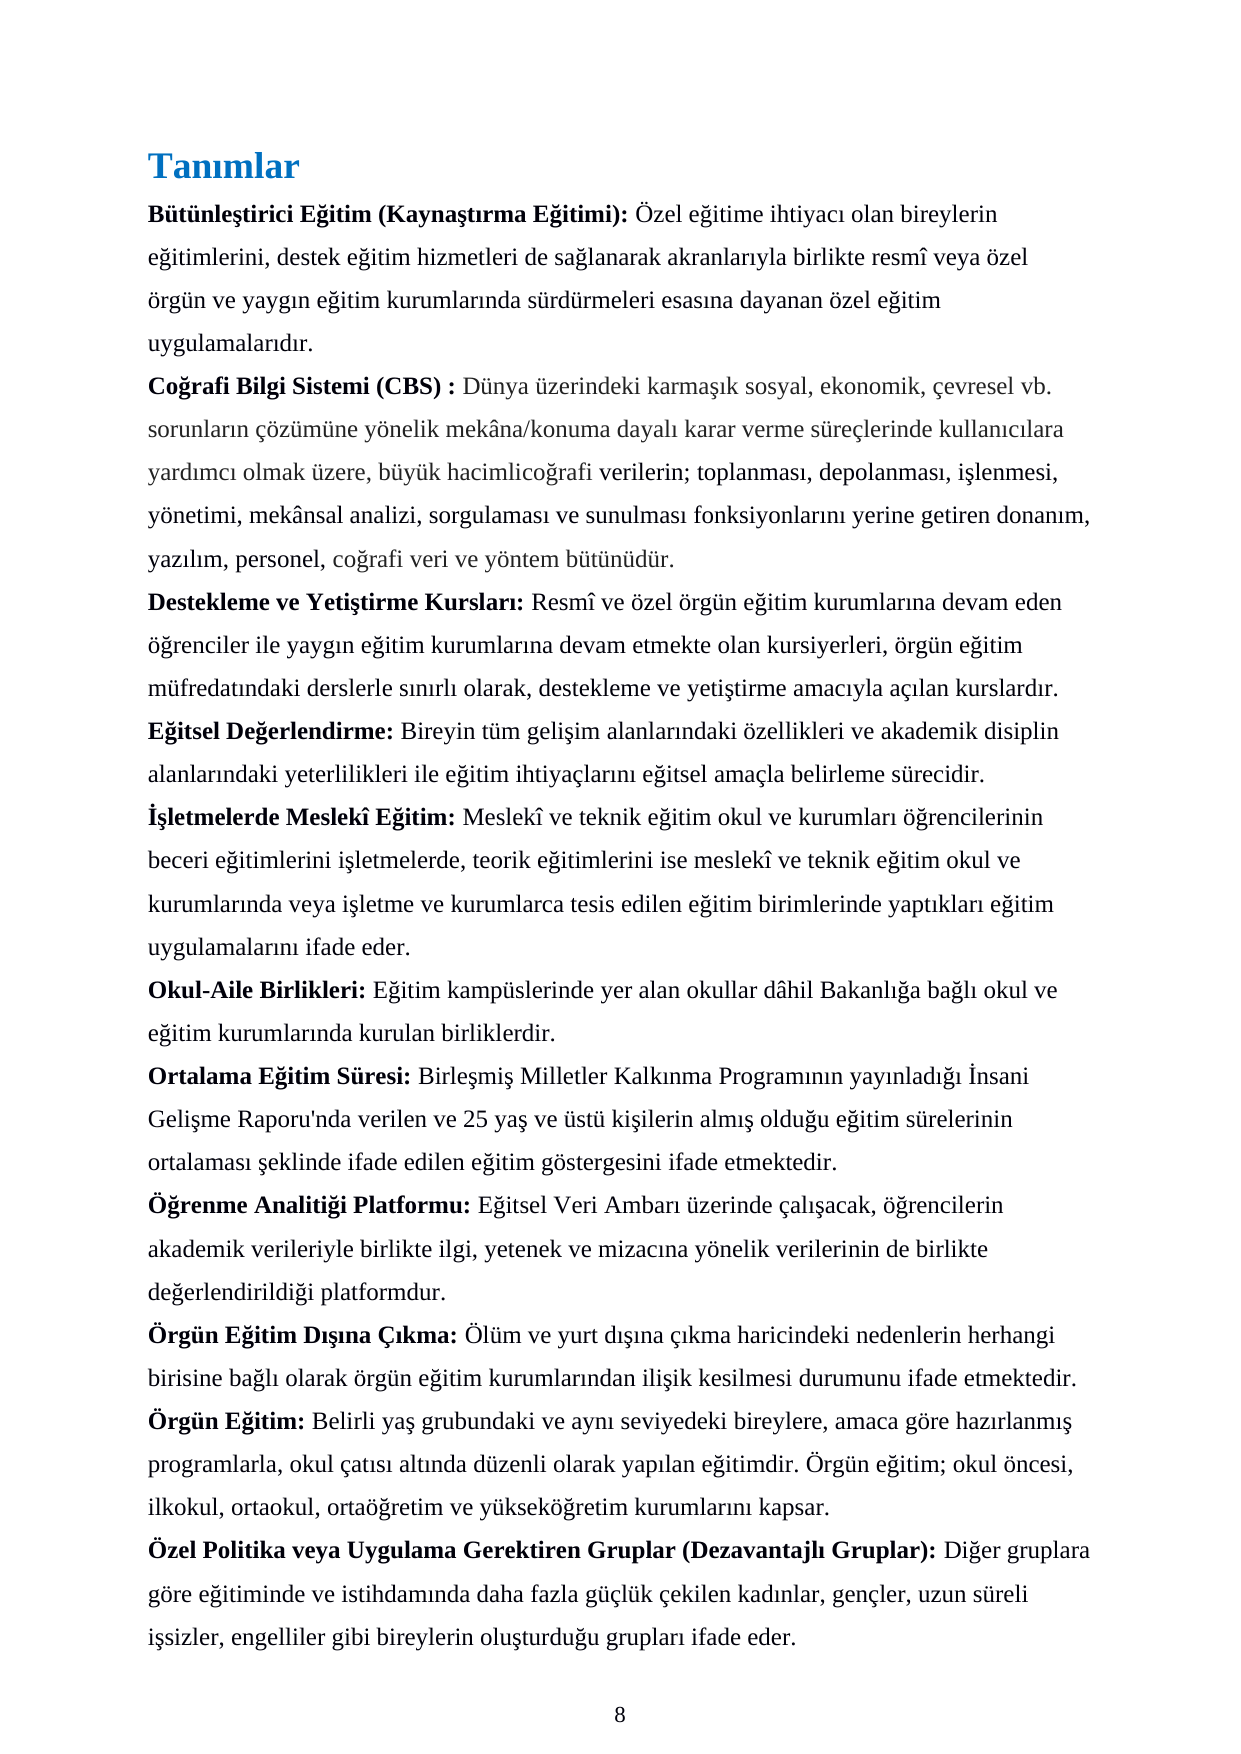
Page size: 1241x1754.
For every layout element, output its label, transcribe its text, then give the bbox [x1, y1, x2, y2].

subtitle Tanımlar [148, 143, 1092, 186]
text Ortalama Eğitim Süresi: Birleşmiş Milletler Kalkınma Programının yayınladığı İnsani Gelişme Raporu'nda verilen ve 25 yaş ve üstü kişilerin almış olduğu eğitim sürelerinin ortalaması şeklinde ifade edilen eğitim göstergesini ifade etmektedir. [148, 1061, 1092, 1176]
text Özel Politika veya Uygulama Gerektiren Gruplar (Dezavantajlı Gruplar): Diğer gruplara göre eğitiminde ve istihdamında daha fazla güçlük çekilen kadınlar, gençler, uzun süreli işsizler, engelliler gibi bireylerin oluşturduğu grupları ifade eder. [148, 1536, 1092, 1651]
text Okul-Aile Birlikleri: Eğitim kampüslerinde yer alan okullar dâhil Bakanlığa bağlı okul ve eğitim kurumlarında kurulan birliklerdir. [148, 975, 1092, 1047]
text Destekleme ve Yetiştirme Kursları: Resmî ve özel örgün eğitim kurumlarına devam eden öğrenciler ile yaygın eğitim kurumlarına devam etmekte olan kursiyerleri, örgün eğitim müfredatındaki derslerle sınırlı olarak, destekleme ve yetiştirme amacıyla açılan kurslardır. [148, 587, 1092, 702]
text Bütünleştirici Eğitim (Kaynaştırma Eğitimi): Özel eğitime ihtiyacı olan bireylerin eğitimlerini, destek eğitim hizmetleri de sağlanarak akranlarıyla birlikte resmî veya özel örgün ve yaygın eğitim kurumlarında sürdürmeleri esasına dayanan özel eğitim uygulamalarıdır. [148, 199, 1092, 357]
text Coğrafi Bilgi Sistemi (CBS) : Dünya üzerindeki karmaşık sosyal, ekonomik, çevresel vb. sorunların çözümüne yönelik mekâna/konuma dayalı karar verme süreçlerinde kullanıcılara yardımcı olmak üzere, büyük hacimlicoğrafi verilerin; toplanması, depolanması, işlenmesi, yönetimi, mekânsal analizi, sorgulaması ve sunulması fonksiyonlarını yerine getiren donanım, yazılım, personel, coğrafi veri ve yöntem bütünüdür. [148, 371, 1092, 572]
text Öğrenme Analitiği Platformu: Eğitsel Veri Ambarı üzerinde çalışacak, öğrencilerin akademik verileriyle birlikte ilgi, yetenek ve mizacına yönelik verilerinin de birlikte değerlendirildiği platformdur. [148, 1191, 1092, 1306]
text Örgün Eğitim Dışına Çıkma: Ölüm ve yurt dışına çıkma haricindeki nedenlerin herhangi birisine bağlı olarak örgün eğitim kurumlarından ilişik kesilmesi durumunu ifade etmektedir. [148, 1320, 1092, 1392]
text Örgün Eğitim: Belirli yaş grubundaki ve aynı seviyedeki bireylere, amaca göre hazırlanmış programlarla, okul çatısı altında düzenli olarak yapılan eğitimdir. Örgün eğitim; okul öncesi, ilkokul, ortaokul, ortaöğretim ve yükseköğretim kurumlarını kapsar. [148, 1406, 1092, 1521]
text İşletmelerde Meslekî Eğitim: Meslekî ve teknik eğitim okul ve kurumları öğrencilerinin beceri eğitimlerini işletmelerde, teorik eğitimlerini ise meslekî ve teknik eğitim okul ve kurumlarında veya işletme ve kurumlarca tesis edilen eğitim birimlerinde yaptıkları eğitim uygulamalarını ifade eder. [148, 802, 1092, 961]
text Eğitsel Değerlendirme: Bireyin tüm gelişim alanlarındaki özellikleri ve akademik disiplin alanlarındaki yeterlilikleri ile eğitim ihtiyaçlarını eğitsel amaçla belirleme sürecidir. [148, 716, 1092, 788]
